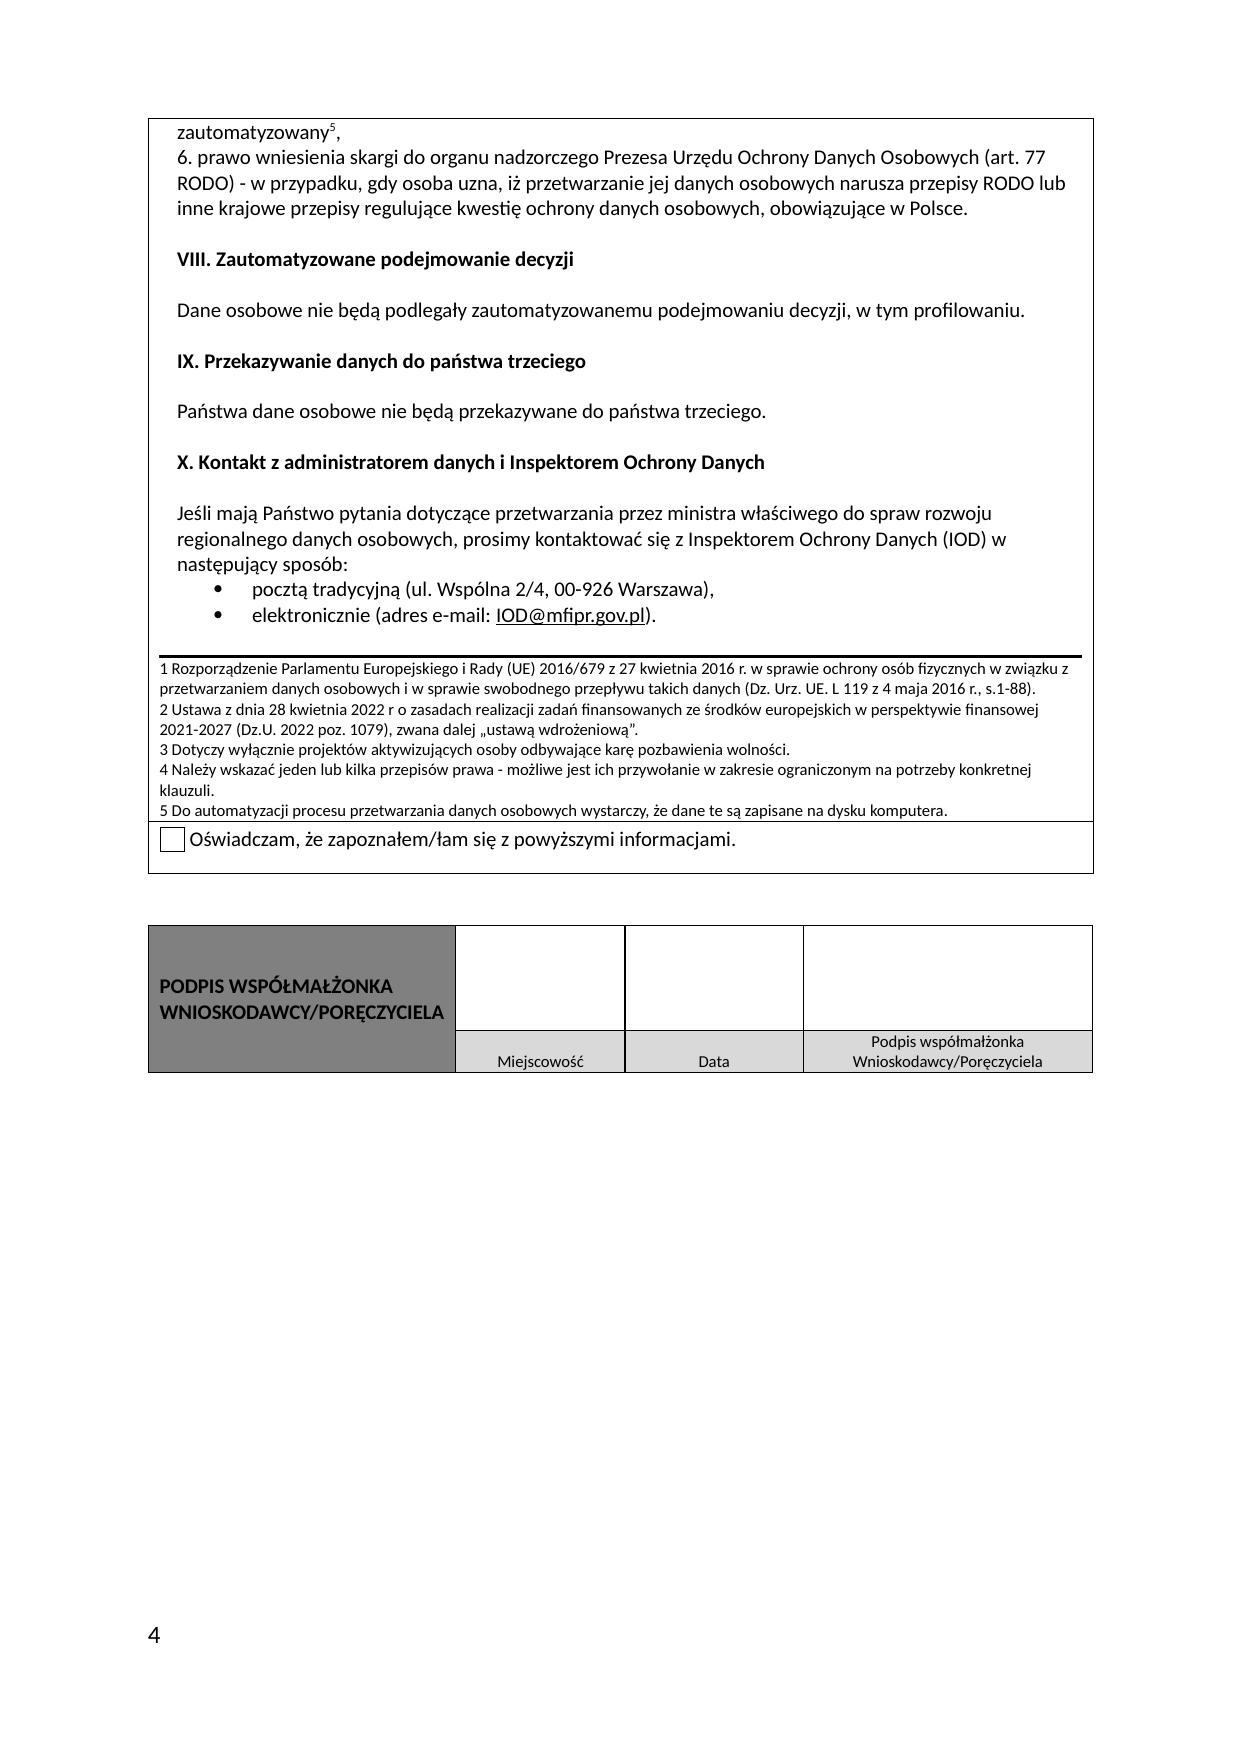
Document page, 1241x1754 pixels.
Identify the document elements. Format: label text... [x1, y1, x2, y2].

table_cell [149, 119, 1093, 821]
table_cell Miejscowość [456, 1031, 624, 1072]
table_cell Data [626, 1031, 803, 1072]
table_cell Podpis współmałżonka Wnioskodawcy/Poręczyciela [804, 1031, 1092, 1072]
table_cell Oświadczam, że zapoznałem/łam się z powyższymi informacjami. [149, 822, 1093, 873]
table_header PODPIS WSPÓŁMAŁŻONKA WNIOSKODAWCY/PORĘCZYCIELA [149, 926, 455, 1072]
table_header [804, 926, 1092, 1030]
table_header [626, 926, 803, 1030]
table_header [456, 926, 624, 1030]
